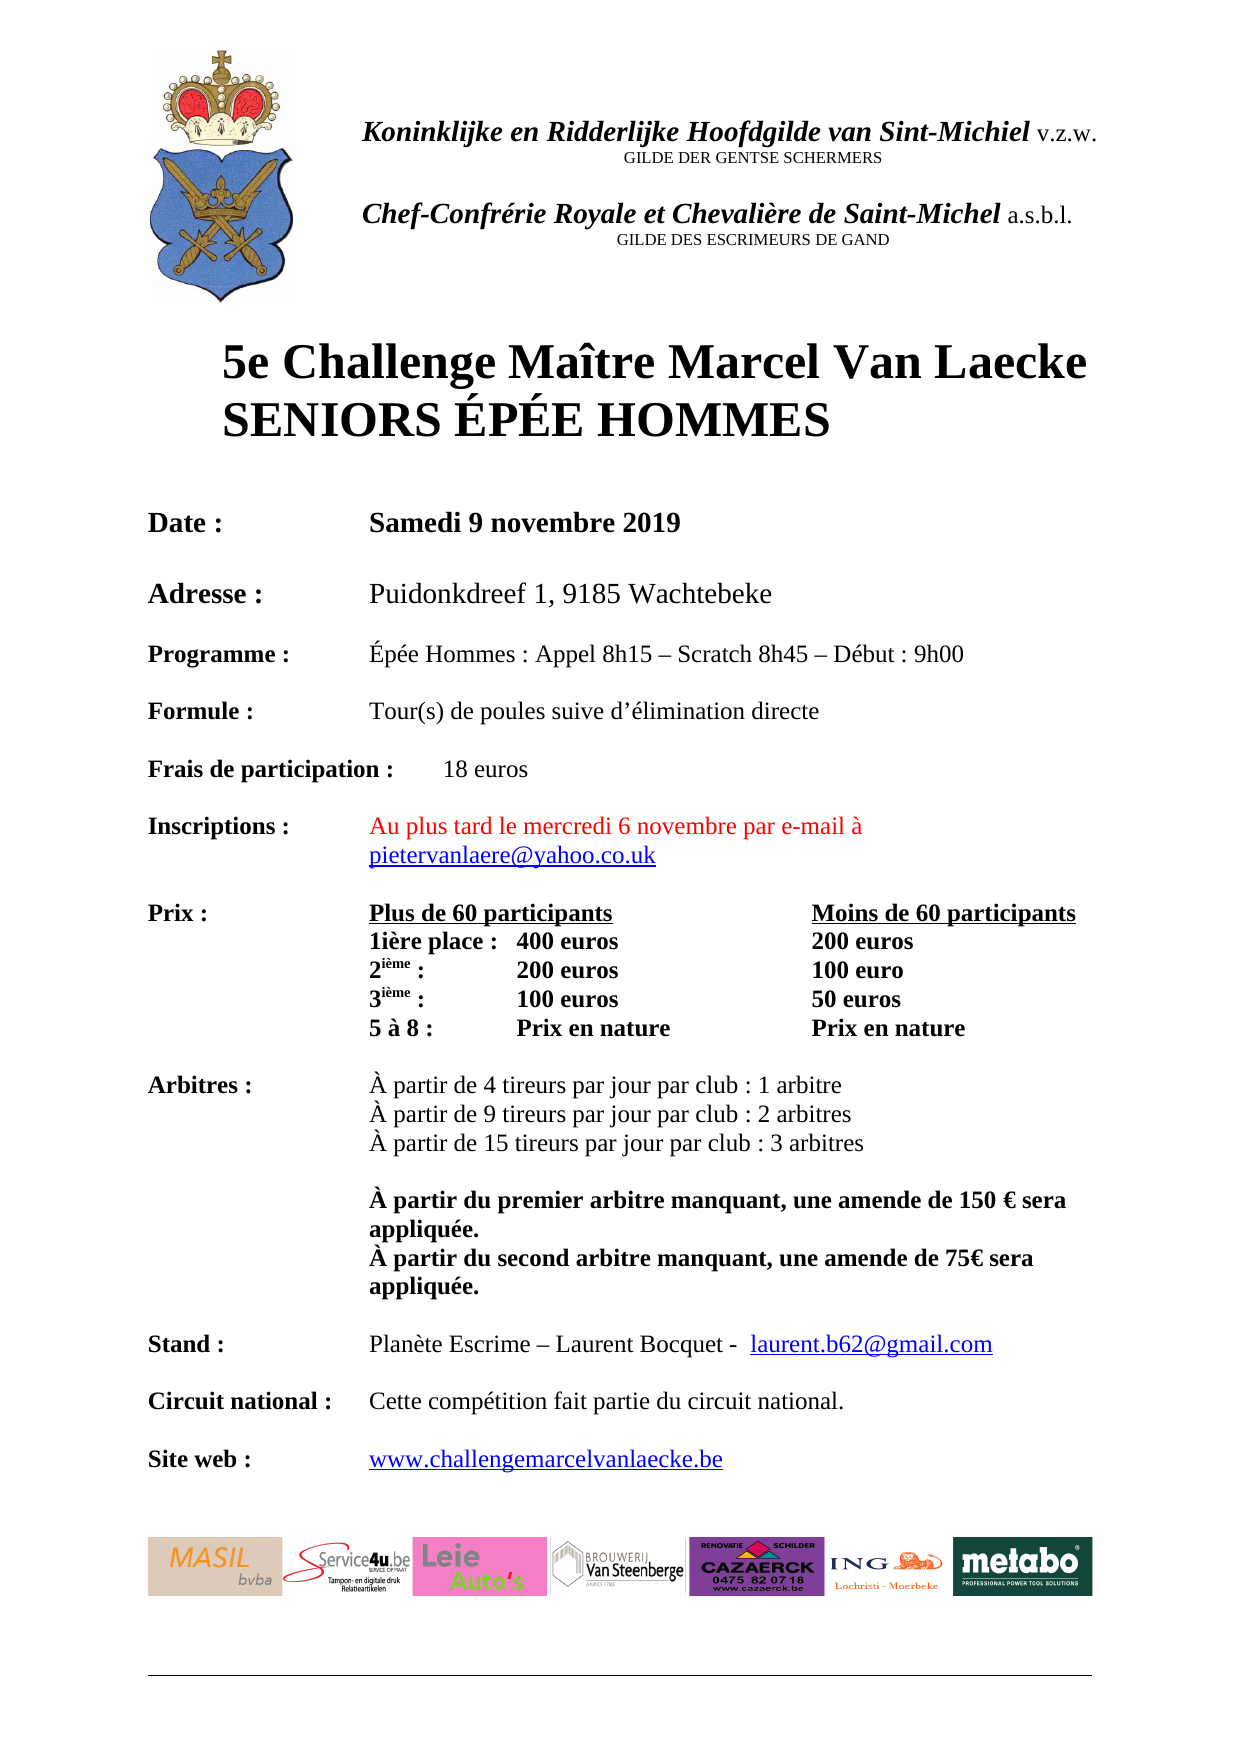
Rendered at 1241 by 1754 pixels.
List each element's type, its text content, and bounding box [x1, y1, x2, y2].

text 5 à 8 : Prix en nature Prix en nature [295, 1013, 1092, 1041]
text À partir de 9 tireurs par jour par club : 2 arbitres [295, 1099, 1092, 1128]
text 3ième : 100 euros 50 euros [295, 984, 1092, 1013]
text Stand : Planète Escrime – Laurent Bocquet - laurent.b62@gmail.com [148, 1329, 1092, 1358]
text Frais de participation : 18 euros [148, 754, 1092, 783]
text Circuit national : Cette compétition fait partie du circuit national. [148, 1386, 1092, 1415]
picture [147, 1537, 1093, 1596]
text Arbitres : À partir de 4 tireurs par jour par club : 1 arbitre [148, 1070, 1092, 1099]
text À partir du second arbitre manquant, une amende de 75€ sera appliquée. [369, 1243, 1092, 1300]
text 1ière place : 400 euros 200 euros [148, 926, 1092, 955]
text Inscriptions : Au plus tard le mercredi 6 novembre par e-mail à [148, 811, 1092, 840]
text 2ième : 200 euros 100 euro [295, 955, 1092, 984]
text À partir de 15 tireurs par jour par club : 3 arbitres [295, 1128, 1092, 1156]
text Formule : Tour(s) de poules suive d’élimination directe [148, 696, 1092, 725]
text Adresse : Puidonkdreef 1, 9185 Wachtebeke [148, 577, 1092, 610]
text Date : Samedi 9 novembre 2019 [148, 505, 1092, 538]
list 5e Challenge Maître Marcel Van Laecke SENIORS ÉPÉE HOMMES [223, 332, 1092, 447]
text pietervanlaere@yahoo.co.uk [295, 840, 1092, 869]
text Programme : Épée Hommes : Appel 8h15 – Scratch 8h45 – Début : 9h00 [148, 639, 1092, 696]
picture [147, 47, 293, 304]
text À partir du premier arbitre manquant, une amende de 150 € sera appliquée. [369, 1185, 1092, 1243]
text Site web : www.challengemarcelvanlaecke.be [148, 1444, 1092, 1473]
text Prix : Plus de 60 participants Moins de 60 participants [148, 898, 1092, 926]
